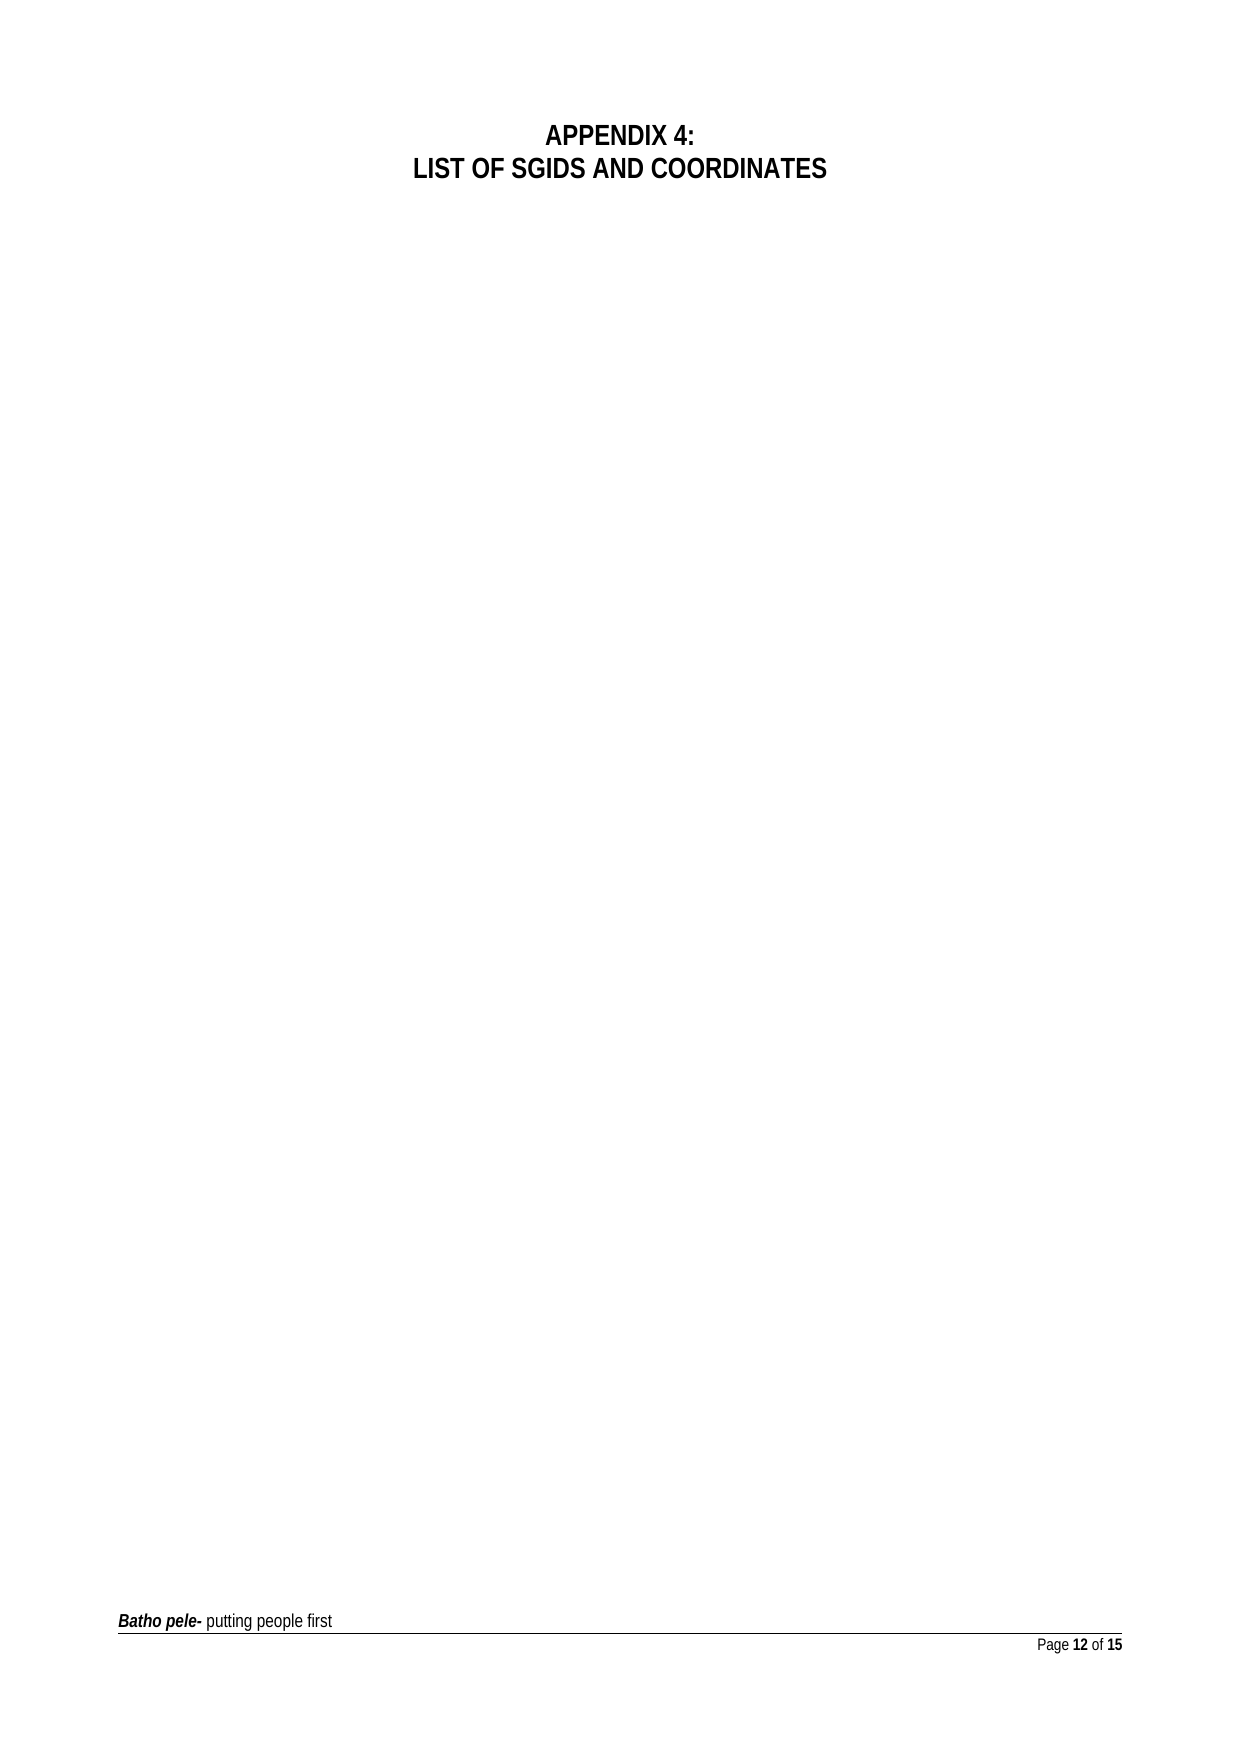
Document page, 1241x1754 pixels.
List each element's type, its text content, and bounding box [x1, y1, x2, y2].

text APPENDIX 4: [118, 118, 1122, 152]
text LIST OF SGIDS AND COORDINATES [118, 152, 1122, 185]
